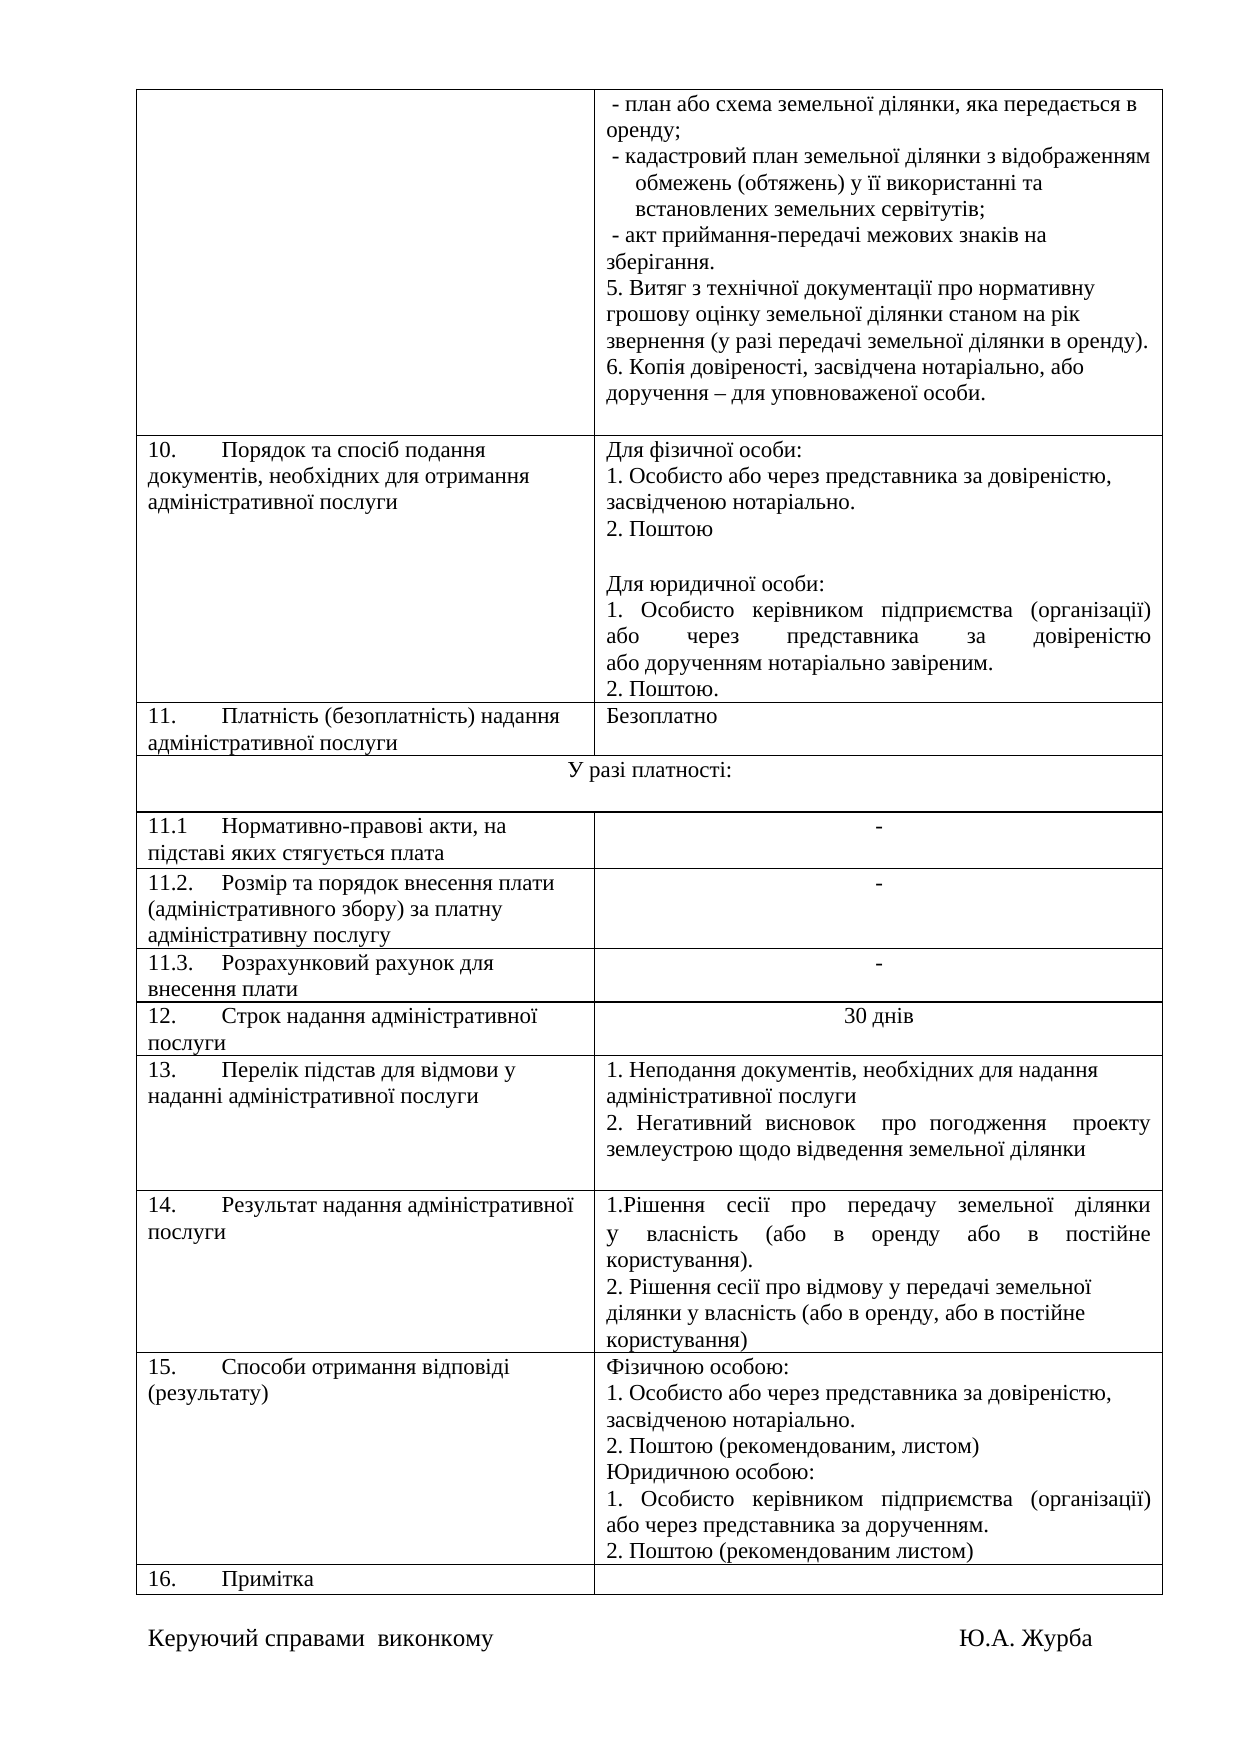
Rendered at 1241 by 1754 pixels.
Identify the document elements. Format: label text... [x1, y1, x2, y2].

table_cell 1. Неподання документів, необхідних для надання адміністративної послуги 2. Негативний висновок про погодження проекту землеустрою щодо відведення земельної ділянки [595, 1056, 1162, 1190]
table_cell 11. Платність (безоплатність) надання адміністративної послуги [137, 703, 594, 755]
table_cell Фізичною особою: 1. Особисто або через представника за довіреністю, засвідченою нотаріально. 2. Поштою (рекомендованим, листом) Юридичною особою: 1. Особисто керівником підприємства (організації) або через представника за дорученням. 2. Поштою (рекомендованим листом) [595, 1353, 1162, 1564]
table_cell 11.2. Розмір та порядок внесення плати (адміністративного збору) за платну адміністративну послугу [137, 869, 594, 948]
table_cell 16. Примітка [137, 1565, 594, 1594]
table_cell 12. Строк надання адміністративної послуги [137, 1003, 594, 1055]
table_cell У разі платності: [137, 756, 1162, 811]
table_cell 10. Порядок та спосіб подання документів, необхідних для отримання адміністративної послуги [137, 436, 594, 702]
table_cell - [595, 949, 1162, 1001]
table_cell 30 днів [595, 1003, 1162, 1055]
table_cell 11.3. Розрахунковий рахунок для внесення плати [137, 949, 594, 1001]
table_cell 13. Перелік підстав для відмови у наданні адміністративної послуги [137, 1056, 594, 1190]
table_cell [595, 1565, 1162, 1594]
table_cell 14. Результат надання адміністративної послуги [137, 1191, 594, 1352]
table_cell 15. Способи отримання відповіді (результату) [137, 1353, 594, 1564]
table_cell 11.1 Нормативно-правові акти, на підставі яких стягується плата [137, 813, 594, 868]
table_cell 1.Рішення сесії про передачу земельної ділянки у власність (або в оренду або в постійне користування). 2. Рішення сесії про відмову у передачі земельної ділянки у власність (або в оренду, або в постійне користування) [595, 1191, 1162, 1352]
table_cell - [595, 813, 1162, 868]
table_cell - [595, 869, 1162, 948]
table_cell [137, 90, 594, 434]
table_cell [595, 90, 1162, 434]
text Керуючий справами виконкому Ю.А. Журба [148, 1623, 1152, 1652]
table_cell Для фізичної особи: 1. Особисто або через представника за довіреністю, засвідченою нотаріально. 2. Поштою Для юридичної особи: 1. Особисто керівником підприємства (організації) або через представника за довіреністю або дорученням нотаріально завіреним. 2. Поштою. [595, 436, 1162, 702]
table_cell Безоплатно [595, 703, 1162, 755]
